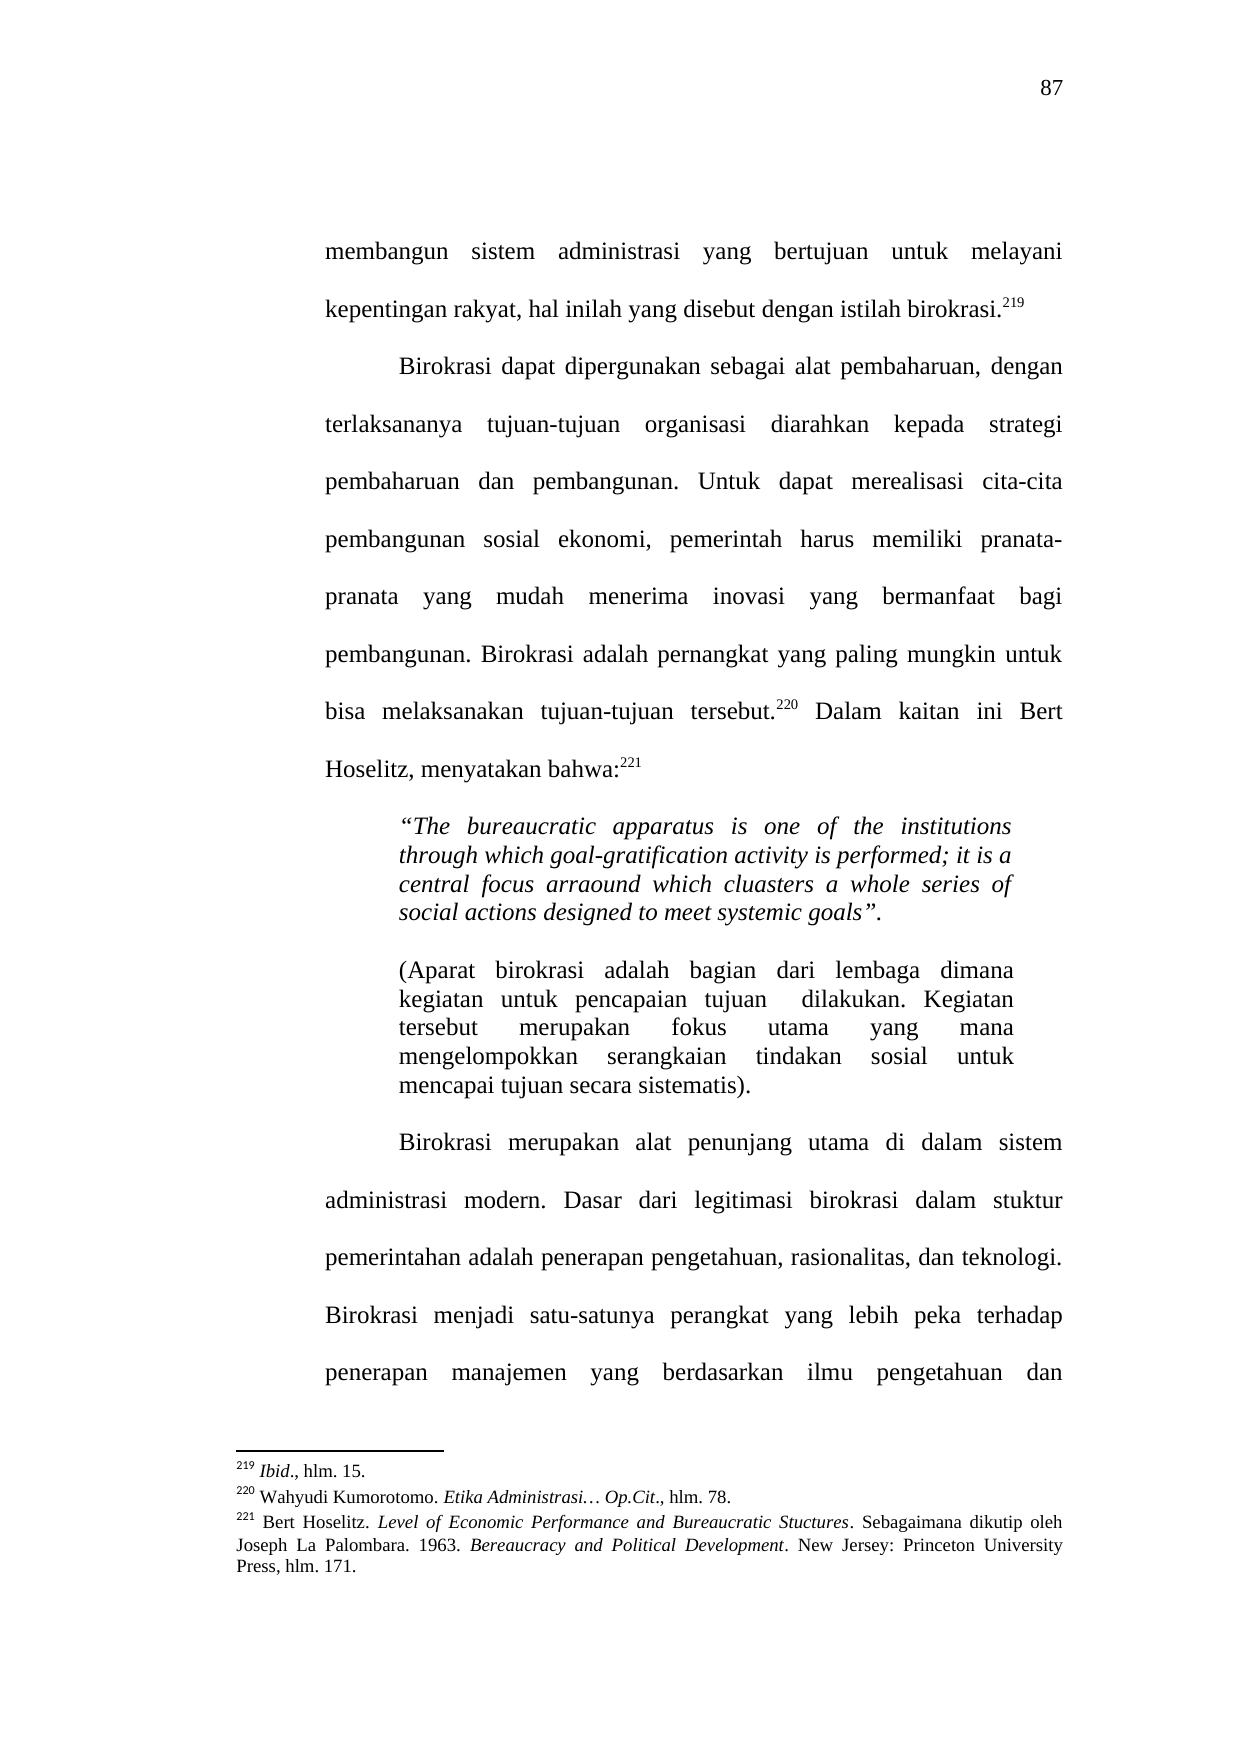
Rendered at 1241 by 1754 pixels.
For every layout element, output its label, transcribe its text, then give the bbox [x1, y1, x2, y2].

list (Aparat birokrasi adalah bagian dari lembaga dimana kegiatan untuk pencapaian tujuan dilakukan. Kegiatan tersebut merupakan fokus utama yang mana mengelompokkan serangkaian tindakan sosial untuk mencapai tujuan secara sistematis). [399, 955, 1014, 1099]
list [325, 236, 1063, 322]
list “The bureaucratic apparatus is one of the institutions through which goal-gratification activity is performed; it is a central focus arraound which cluasters a whole series of social actions designed to meet systemic goals”. [399, 811, 1014, 926]
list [325, 1127, 1063, 1386]
list Birokrasi dapat dipergunakan sebagai alat pembaharuan, dengan terlaksananya tujuan-tujuan organisasi diarahkan kepada strategi pembaharuan dan pembangunan. Untuk dapat merealisasi cita-cita pembangunan sosial ekonomi, pemerintah harus memiliki pranata-pranata yang mudah menerima inovasi yang bermanfaat bagi pembangunan. Birokrasi adalah pernangkat yang paling mungkin untuk bisa melaksanakan tujuan-tujuan tersebut. Dalam kaitan ini Bert Hoselitz, menyatakan bahwa: [325, 351, 1063, 782]
